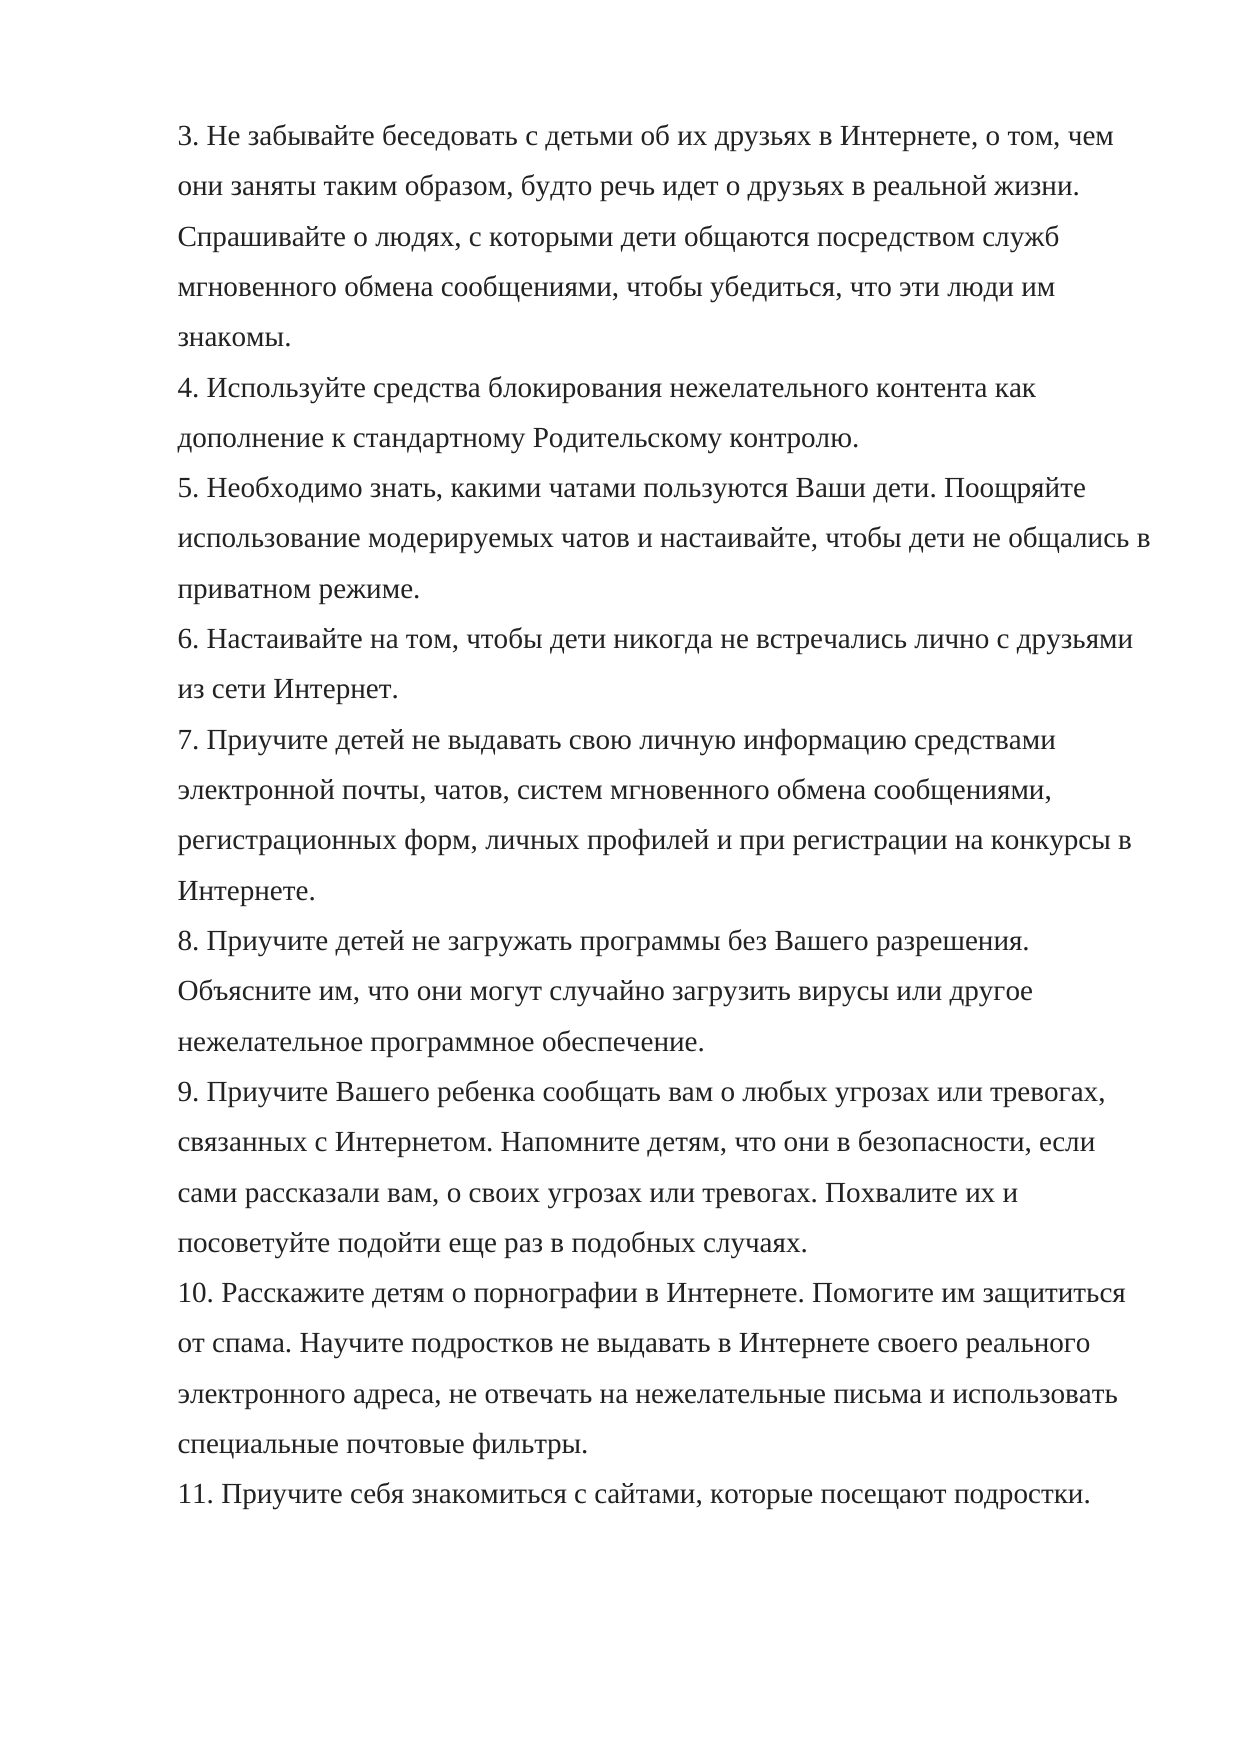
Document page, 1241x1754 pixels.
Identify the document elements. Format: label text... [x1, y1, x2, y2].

text 6. Настаивайте на том, чтобы дети никогда не встречались лично с друзьями из сети Интернет. [177, 621, 1152, 705]
text 5. Необходимо знать, какими чатами пользуются Ваши дети. Поощряйте использование модерируемых чатов и настаивайте, чтобы дети не общались в приватном режиме. [177, 470, 1152, 604]
text 3. Не забывайте беседовать с детьми об их друзьях в Интернете, о том, чем они заняты таким образом, будто речь идет о друзьях в реальной жизни. Спрашивайте о людях, с которыми дети общаются посредством служб мгновенного обмена сообщениями, чтобы убедиться, что эти люди им знакомы. [177, 118, 1152, 353]
text 8. Приучите детей не загружать программы без Вашего разрешения. Объясните им, что они могут случайно загрузить вирусы или другое нежелательное программное обеспечение. [177, 923, 1152, 1057]
text 9. Приучите Вашего ребенка сообщать вам о любых угрозах или тревогах, связанных с Интернетом. Напомните детям, что они в безопасности, если сами рассказали вам, о своих угрозах или тревогах. Похвалите их и посоветуйте подойти еще раз в подобных случаях. [177, 1074, 1152, 1258]
text 10. Расскажите детям о порнографии в Интернете. Помогите им защититься от спама. Научите подростков не выдавать в Интернете своего реального электронного адреса, не отвечать на нежелательные письма и использовать специальные почтовые фильтры. [177, 1275, 1152, 1460]
text 4. Используйте средства блокирования нежелательного контента как дополнение к стандартному Родительскому контролю. [177, 370, 1152, 453]
text 11. Приучите себя знакомиться с сайтами, которые посещают подростки. [177, 1477, 1152, 1510]
text 7. Приучите детей не выдавать свою личную информацию средствами электронной почты, чатов, систем мгновенного обмена сообщениями, регистрационных форм, личных профилей и при регистрации на конкурсы в Интернете. [177, 722, 1152, 906]
